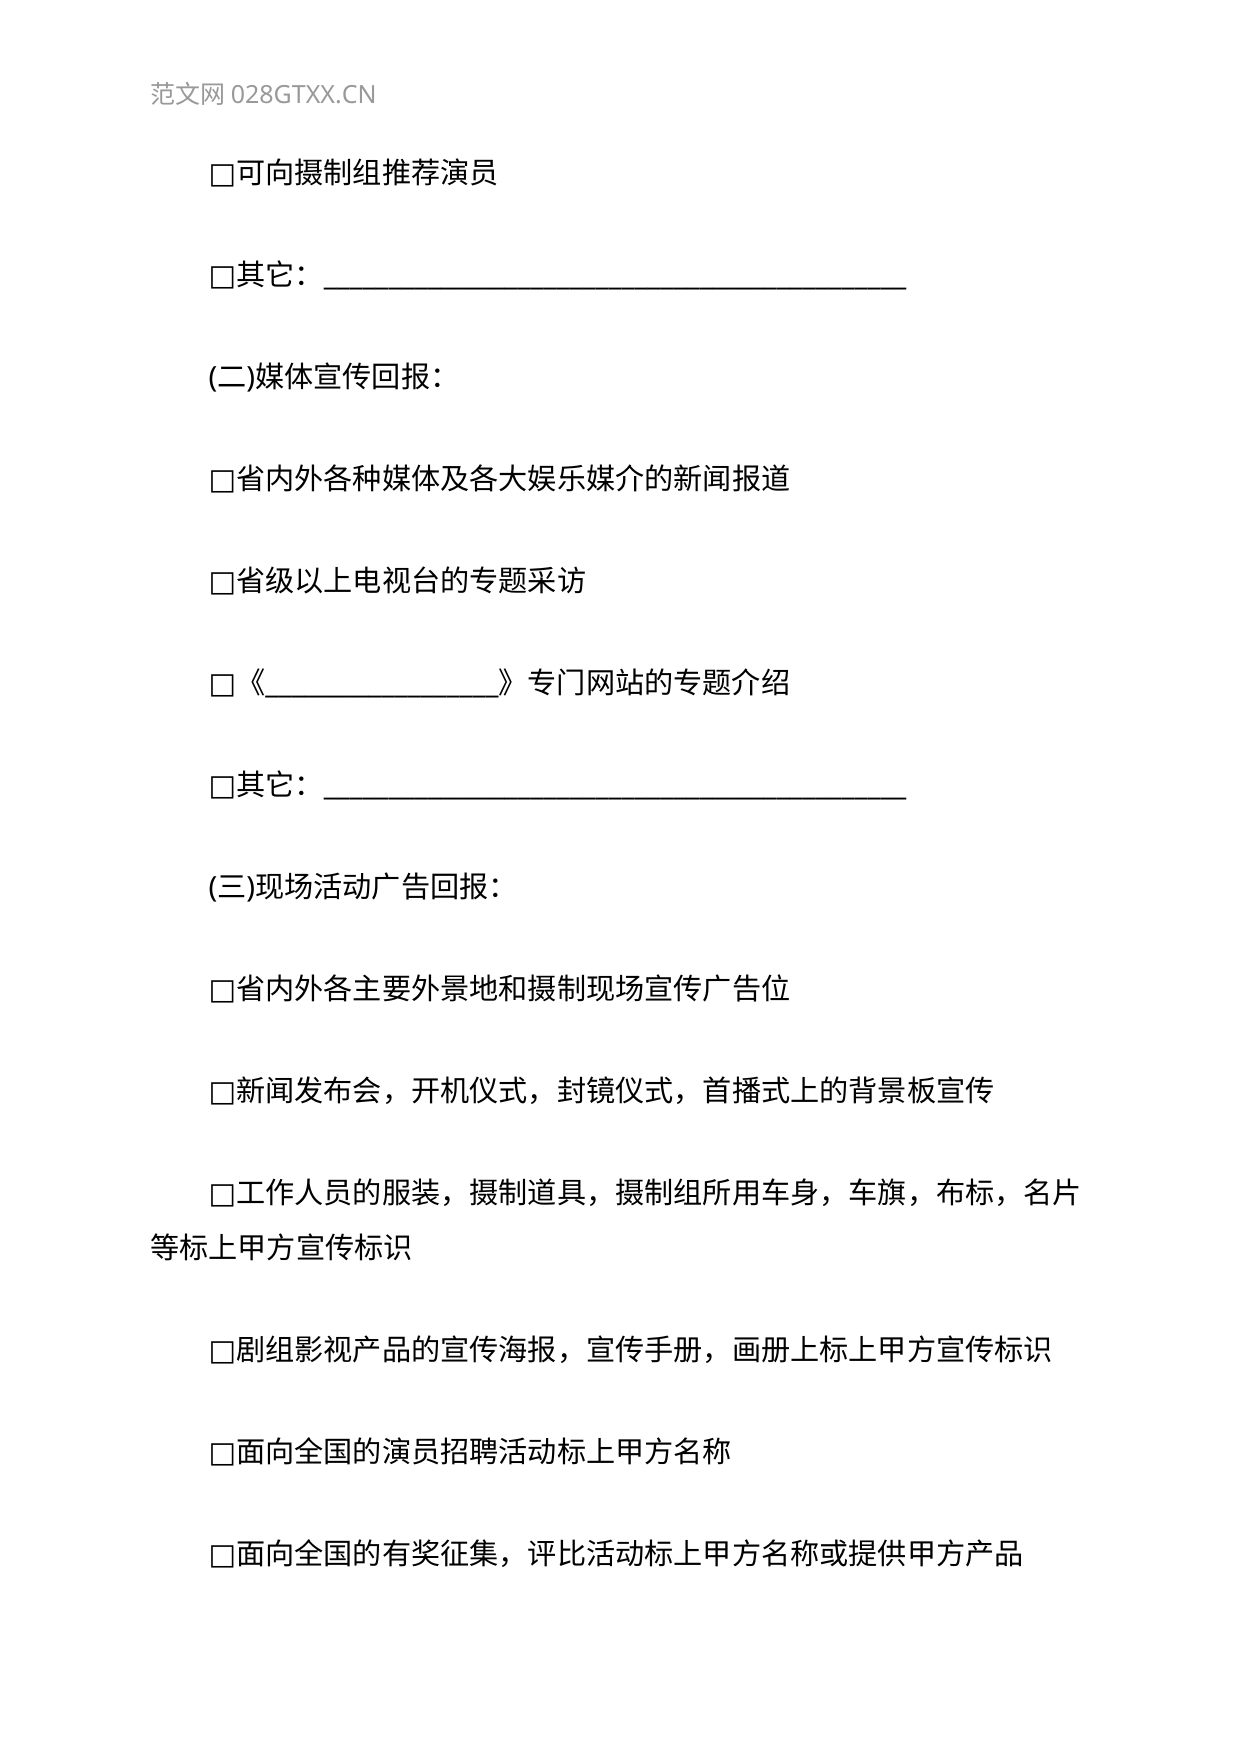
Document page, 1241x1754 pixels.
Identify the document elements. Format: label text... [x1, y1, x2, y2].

text □其它：_____________________________________________ [150, 762, 1090, 804]
text □其它：_____________________________________________ [150, 252, 1090, 294]
text □剧组影视产品的宣传海报，宣传手册，画册上标上甲方宣传标识 [150, 1327, 1090, 1369]
text □省内外各主要外景地和摄制现场宣传广告位 [150, 966, 1090, 1008]
text (三)现场活动广告回报： [150, 864, 1090, 906]
text □新闻发布会，开机仪式，封镜仪式，首播式上的背景板宣传 [150, 1068, 1090, 1110]
text □《__________________》专门网站的专题介绍 [150, 660, 1090, 702]
text □面向全国的演员招聘活动标上甲方名称 [150, 1428, 1090, 1471]
text □省内外各种媒体及各大娱乐媒介的新闻报道 [150, 456, 1090, 498]
text □省级以上电视台的专题采访 [150, 558, 1090, 600]
text □工作人员的服装，摄制道具，摄制组所用车身，车旗，布标，名片等标上甲方宣传标识 [150, 1170, 1090, 1267]
text (二)媒体宣传回报： [150, 354, 1090, 396]
text □可向摄制组推荐演员 [150, 150, 1090, 192]
text □面向全国的有奖征集，评比活动标上甲方名称或提供甲方产品 [150, 1531, 1090, 1573]
